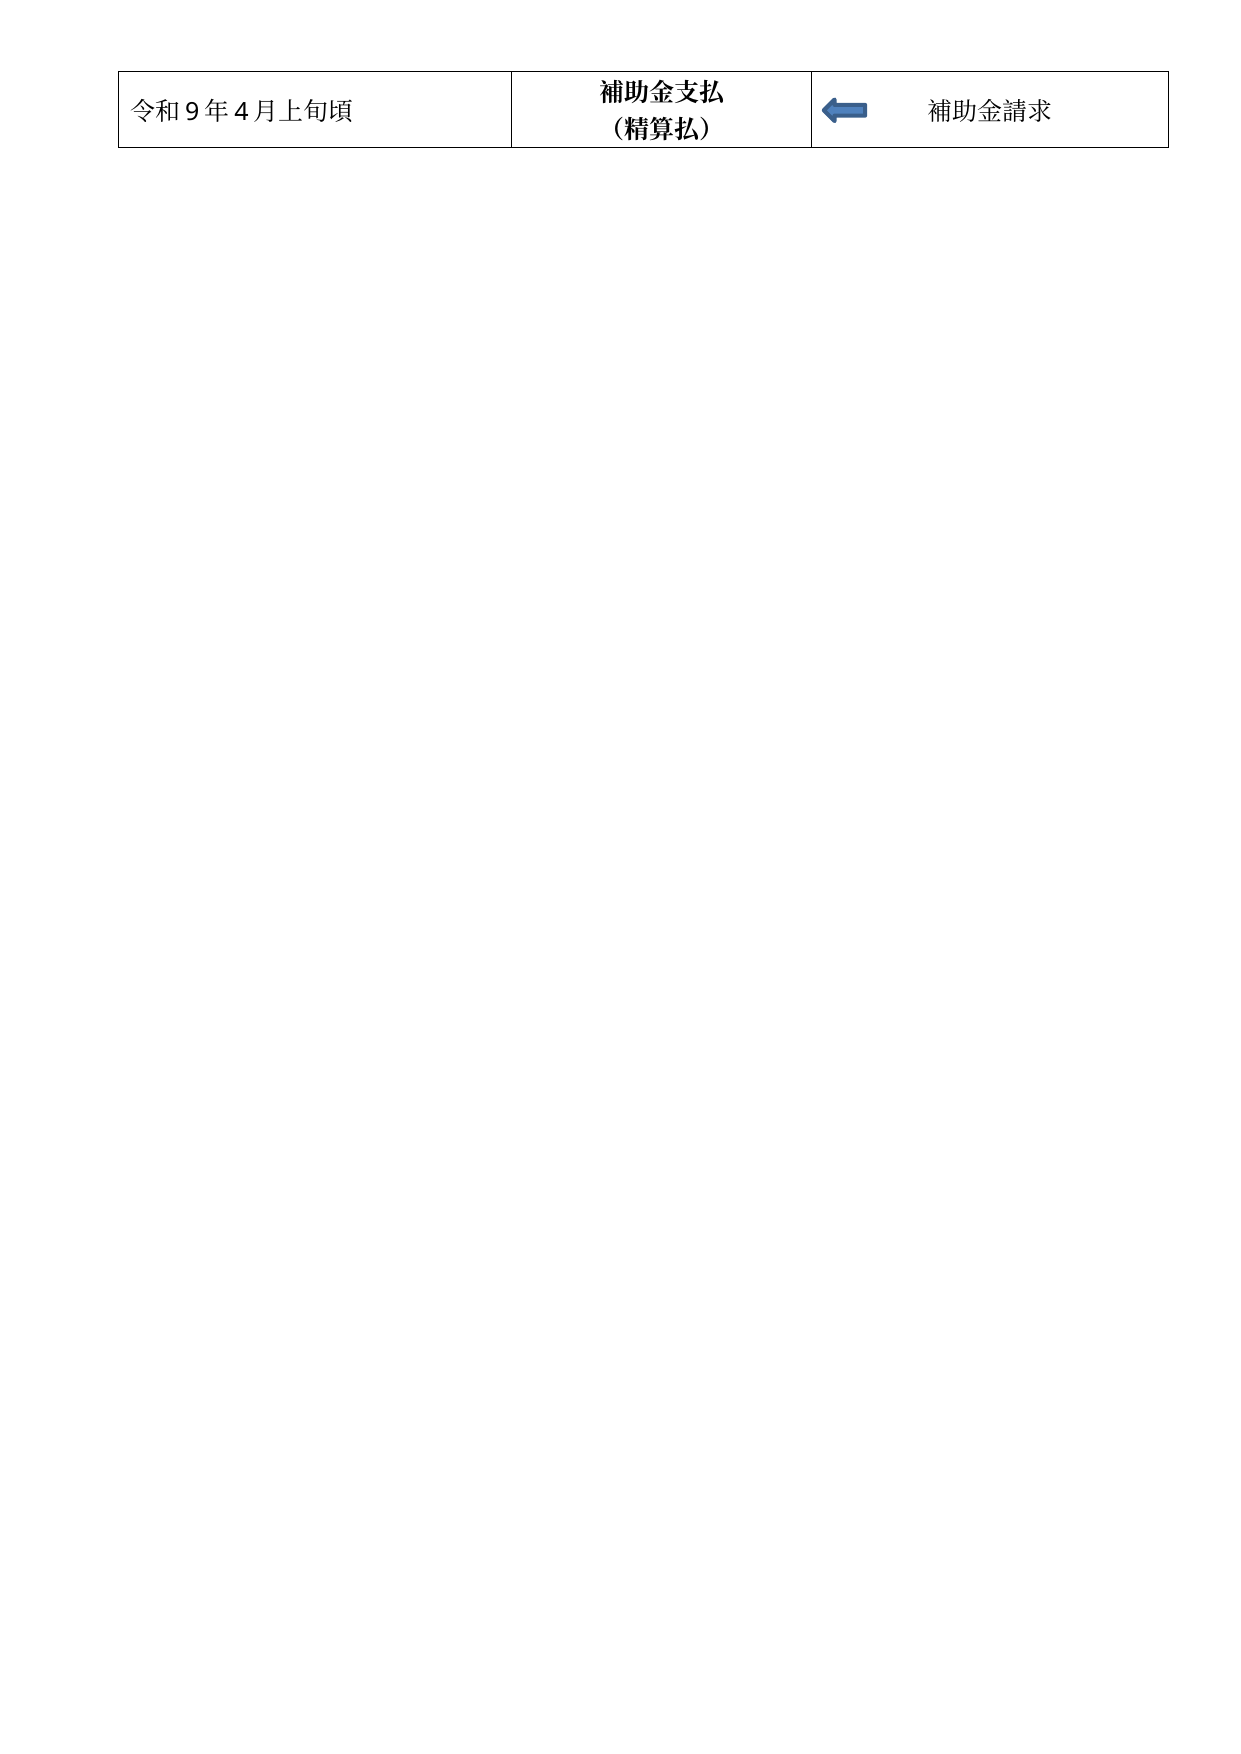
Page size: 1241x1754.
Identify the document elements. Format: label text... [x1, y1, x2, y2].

table_cell 補助金請求 [812, 72, 1168, 147]
table_cell 補助金支払 （精算払） [512, 72, 811, 147]
table_cell 令和9年4月上旬頃 [119, 72, 511, 147]
